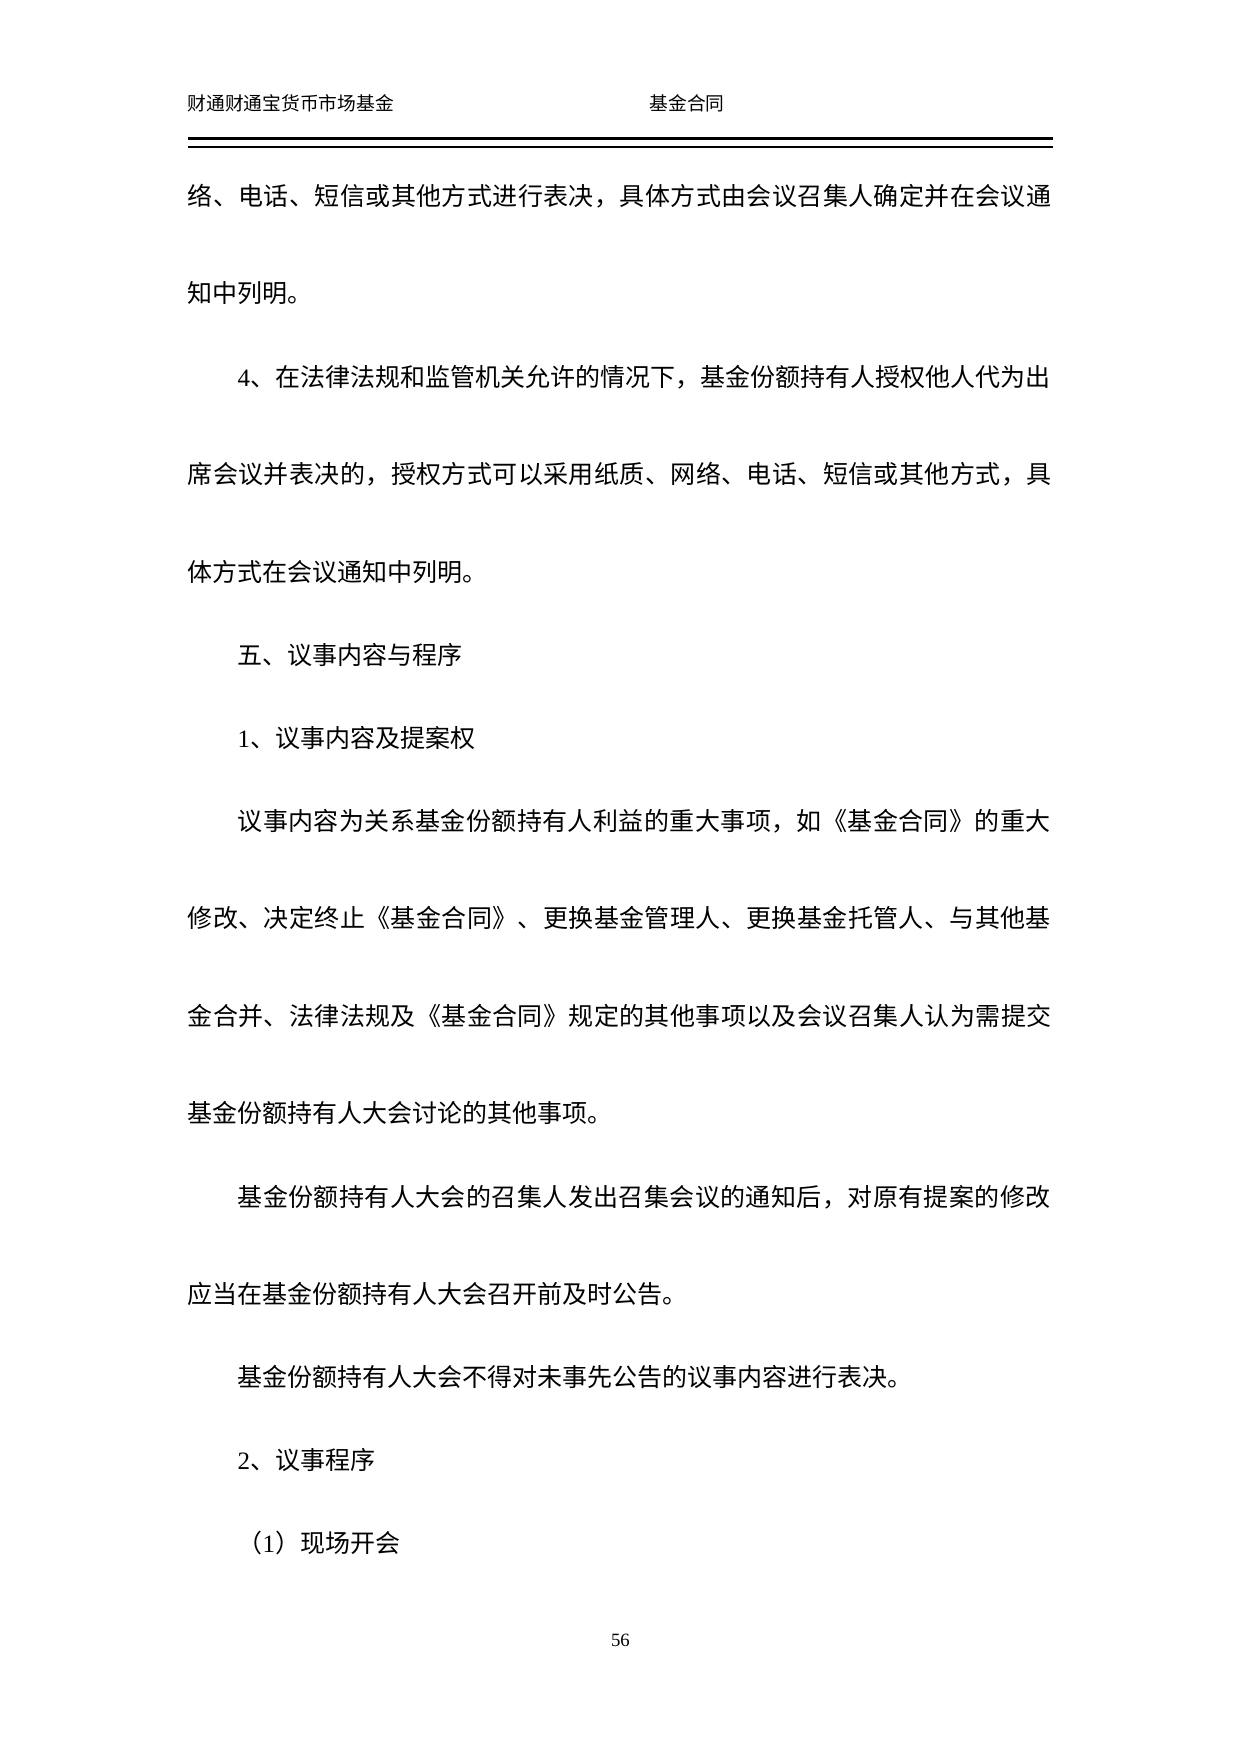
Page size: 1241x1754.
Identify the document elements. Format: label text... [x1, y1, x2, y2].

text 基金份额持有人大会不得对未事先公告的议事内容进行表决。 [187, 1343, 1053, 1408]
text 五、议事内容与程序 [187, 621, 1053, 686]
text 2、议事程序 [187, 1426, 1053, 1491]
text 基金份额持有人大会的召集人发出召集会议的通知后，对原有提案的修改应当在基金份额持有人大会召开前及时公告。 [187, 1163, 1053, 1325]
text 4、在法律法规和监管机关允许的情况下，基金份额持有人授权他人代为出席会议并表决的，授权方式可以采用纸质、网络、电话、短信或其他方式，具体方式在会议通知中列明。 [187, 343, 1053, 603]
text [187, 162, 1053, 324]
text 议事内容为关系基金份额持有人利益的重大事项，如《基金合同》的重大修改、决定终止《基金合同》、更换基金管理人、更换基金托管人、与其他基金合并、法律法规及《基金合同》规定的其他事项以及会议召集人认为需提交基金份额持有人大会讨论的其他事项。 [187, 787, 1053, 1144]
text （1）现场开会 [187, 1509, 1053, 1574]
text 1、议事内容及提案权 [187, 704, 1053, 769]
